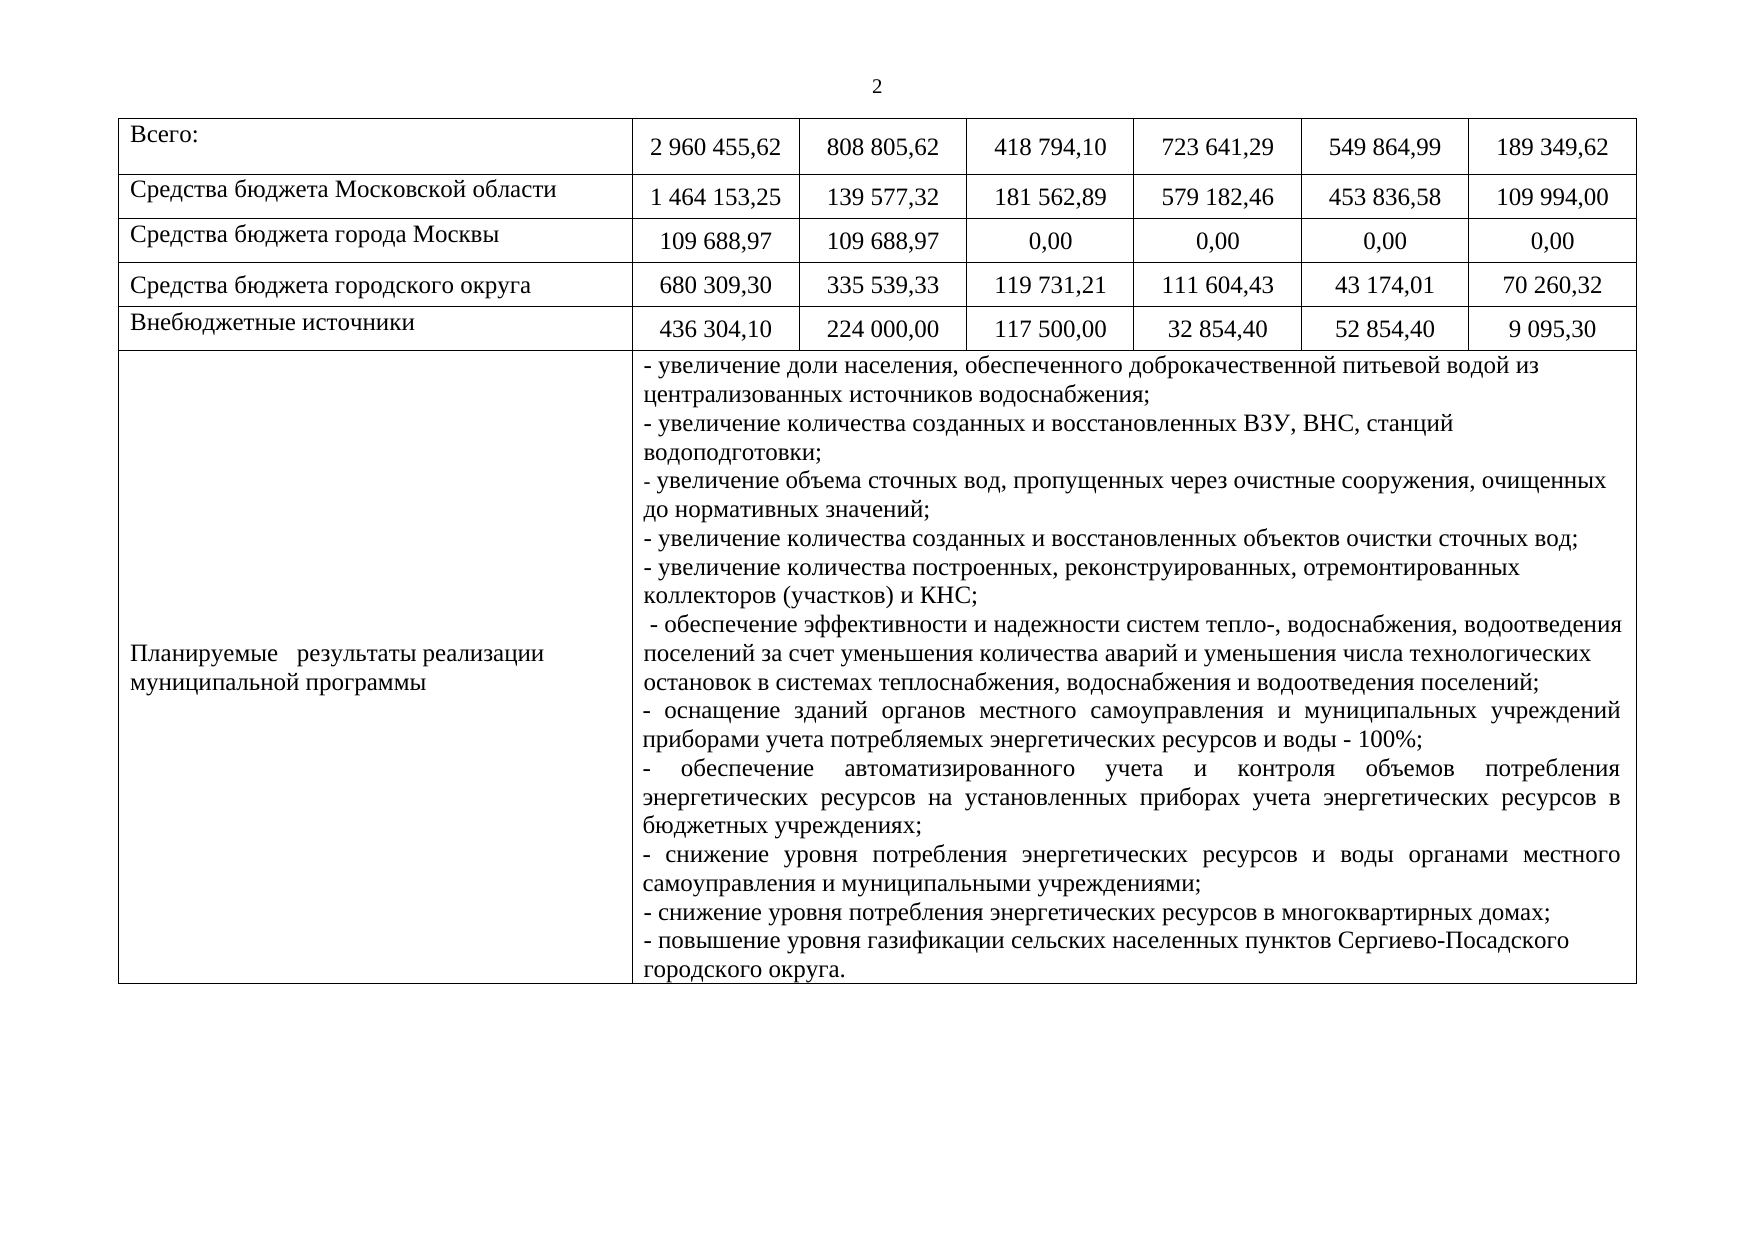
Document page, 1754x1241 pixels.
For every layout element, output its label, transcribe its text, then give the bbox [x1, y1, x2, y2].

table_cell 418 794,10 [967, 119, 1133, 173]
table_cell 1 464 153,25 [633, 175, 799, 218]
table_cell 109 688,97 [633, 219, 799, 262]
table_cell 109 688,97 [800, 219, 966, 262]
table_cell 111 604,43 [1134, 263, 1301, 306]
table_cell 117 500,00 [967, 307, 1133, 349]
table_cell Всего: [119, 119, 632, 173]
table_cell 453 836,58 [1302, 175, 1468, 218]
table_cell 139 577,32 [800, 175, 966, 218]
table_cell 9 095,30 [1469, 307, 1636, 349]
table_cell 52 854,40 [1302, 307, 1468, 349]
table_cell 32 854,40 [1134, 307, 1301, 349]
table_cell 181 562,89 [967, 175, 1133, 218]
table_cell 436 304,10 [633, 307, 799, 349]
table_cell 808 805,62 [800, 119, 966, 173]
table_cell Средства бюджета городского округа [119, 263, 632, 306]
table_cell 119 731,21 [967, 263, 1133, 306]
table_cell - увеличение доли населения, обеспеченного доброкачественной питьевой водой из централизованных источников водоснабжения; - увеличение количества созданных и восстановленных ВЗУ, ВНС, станций водоподготовки; - увеличение объема сточных вод, пропущенных через очистные сооружения, очищенных до нормативных значений; - увеличение количества созданных и восстановленных объектов очистки сточных вод; - увеличение количества построенных, реконструированных, отремонтированных коллекторов (участков) и КНС; - обеспечение эффективности и надежности систем тепло-, водоснабжения, водоотведения поселений за счет уменьшения количества аварий и уменьшения числа технологических остановок в системах теплоснабжения, водоснабжения и водоотведения поселений; - оснащение зданий органов местного самоуправления и муниципальных учреждений приборами учета потребляемых энергетических ресурсов и воды - 100%; - обеспечение автоматизированного учета и контроля объемов потребления энергетических ресурсов на установленных приборах учета энергетических ресурсов в бюджетных учреждениях; - снижение уровня потребления энергетических ресурсов и воды органами местного самоуправления и муниципальными учреждениями; - снижение уровня потребления энергетических ресурсов в многоквартирных домах; - повышение уровня газификации сельских населенных пунктов Сергиево-Посадского городского округа. [633, 351, 1636, 983]
table_cell 43 174,01 [1302, 263, 1468, 306]
table_cell 2 960 455,62 [633, 119, 799, 173]
table_cell 0,00 [967, 219, 1133, 262]
table_cell 0,00 [1134, 219, 1301, 262]
table_cell 109 994,00 [1469, 175, 1636, 218]
table_cell Средства бюджета Московской области [119, 175, 632, 218]
table_cell 723 641,29 [1134, 119, 1301, 173]
table_cell Средства бюджета города Москвы [119, 219, 632, 262]
table_cell 680 309,30 [633, 263, 799, 306]
table_cell Планируемые результаты реализации муниципальной программы [119, 351, 632, 983]
table_cell Внебюджетные источники [119, 307, 632, 349]
table_cell 189 349,62 [1469, 119, 1636, 173]
table_cell 549 864,99 [1302, 119, 1468, 173]
table_cell 0,00 [1469, 219, 1636, 262]
table_cell 224 000,00 [800, 307, 966, 349]
table_cell 70 260,32 [1469, 263, 1636, 306]
table_cell 579 182,46 [1134, 175, 1301, 218]
table_cell 335 539,33 [800, 263, 966, 306]
table_cell 0,00 [1302, 219, 1468, 262]
